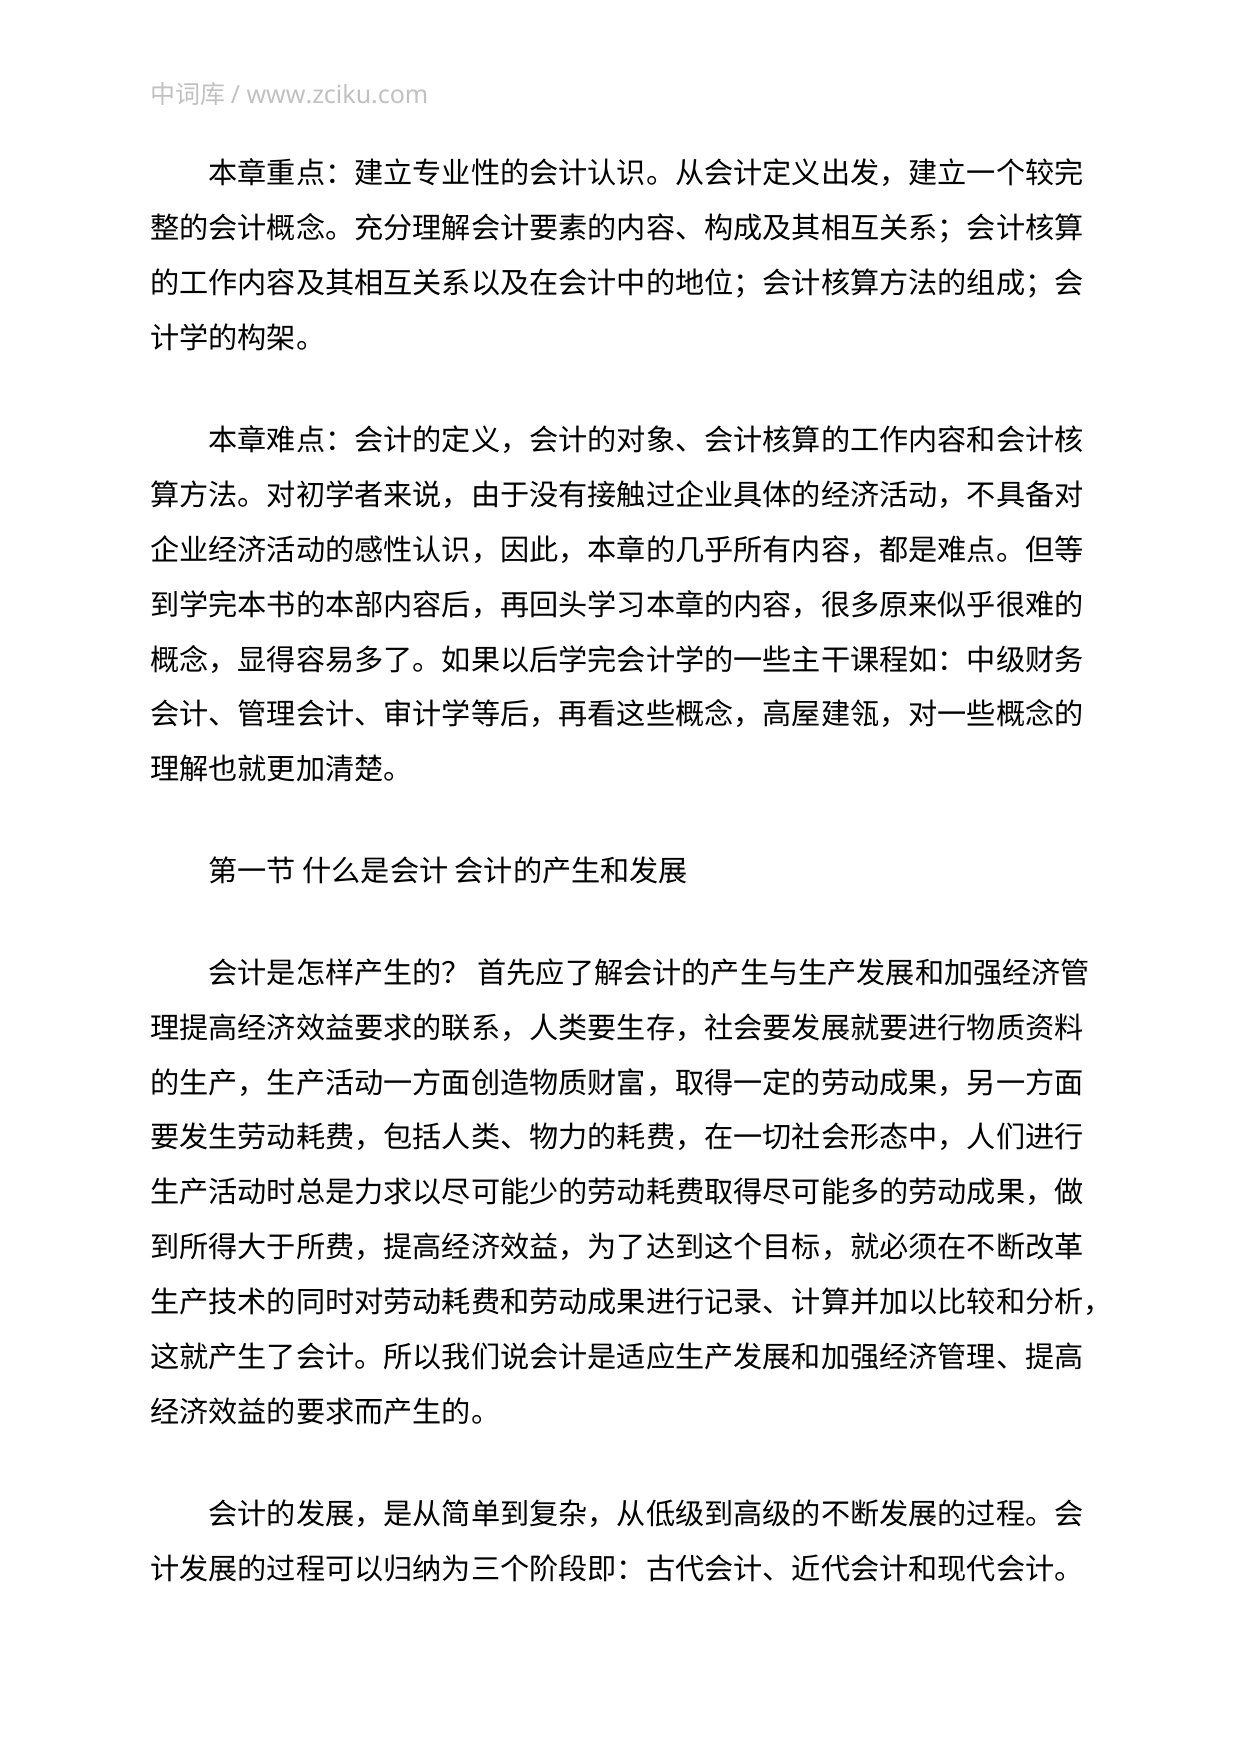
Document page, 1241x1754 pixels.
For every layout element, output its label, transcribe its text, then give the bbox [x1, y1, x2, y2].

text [150, 1490, 1090, 1587]
text 本章重点：建立专业性的会计认识。从会计定义出发，建立一个较完整的会计概念。充分理解会计要素的内容、构成及其相互关系；会计核算的工作内容及其相互关系以及在会计中的地位；会计核算方法的组成；会计学的构架。 [150, 150, 1090, 357]
text 会计是怎样产生的？ 首先应了解会计的产生与生产发展和加强经济管理提高经济效益要求的联系，人类要生存，社会要发展就要进行物质资料的生产，生产活动一方面创造物质财富，取得一定的劳动成果，另一方面要发生劳动耗费，包括人类、物力的耗费，在一切社会形态中，人们进行生产活动时总是力求以尽可能少的劳动耗费取得尽可能多的劳动成果，做到所得大于所费，提高经济效益，为了达到这个目标，就必须在不断改革生产技术的同时对劳动耗费和劳动成果进行记录、计算并加以比较和分析，这就产生了会计。所以我们说会计是适应生产发展和加强经济管理、提高经济效益的要求而产生的。 [150, 949, 1090, 1431]
text 第一节 什么是会计 会计的产生和发展 [150, 848, 1090, 890]
text 本章难点：会计的定义，会计的对象、会计核算的工作内容和会计核算方法。对初学者来说，由于没有接触过企业具体的经济活动，不具备对企业经济活动的感性认识，因此，本章的几乎所有内容，都是难点。但等到学完本书的本部内容后，再回头学习本章的内容，很多原来似乎很难的概念，显得容易多了。如果以后学完会计学的一些主干课程如：中级财务会计、管理会计、审计学等后，再看这些概念，高屋建瓴，对一些概念的理解也就更加清楚。 [150, 416, 1090, 788]
